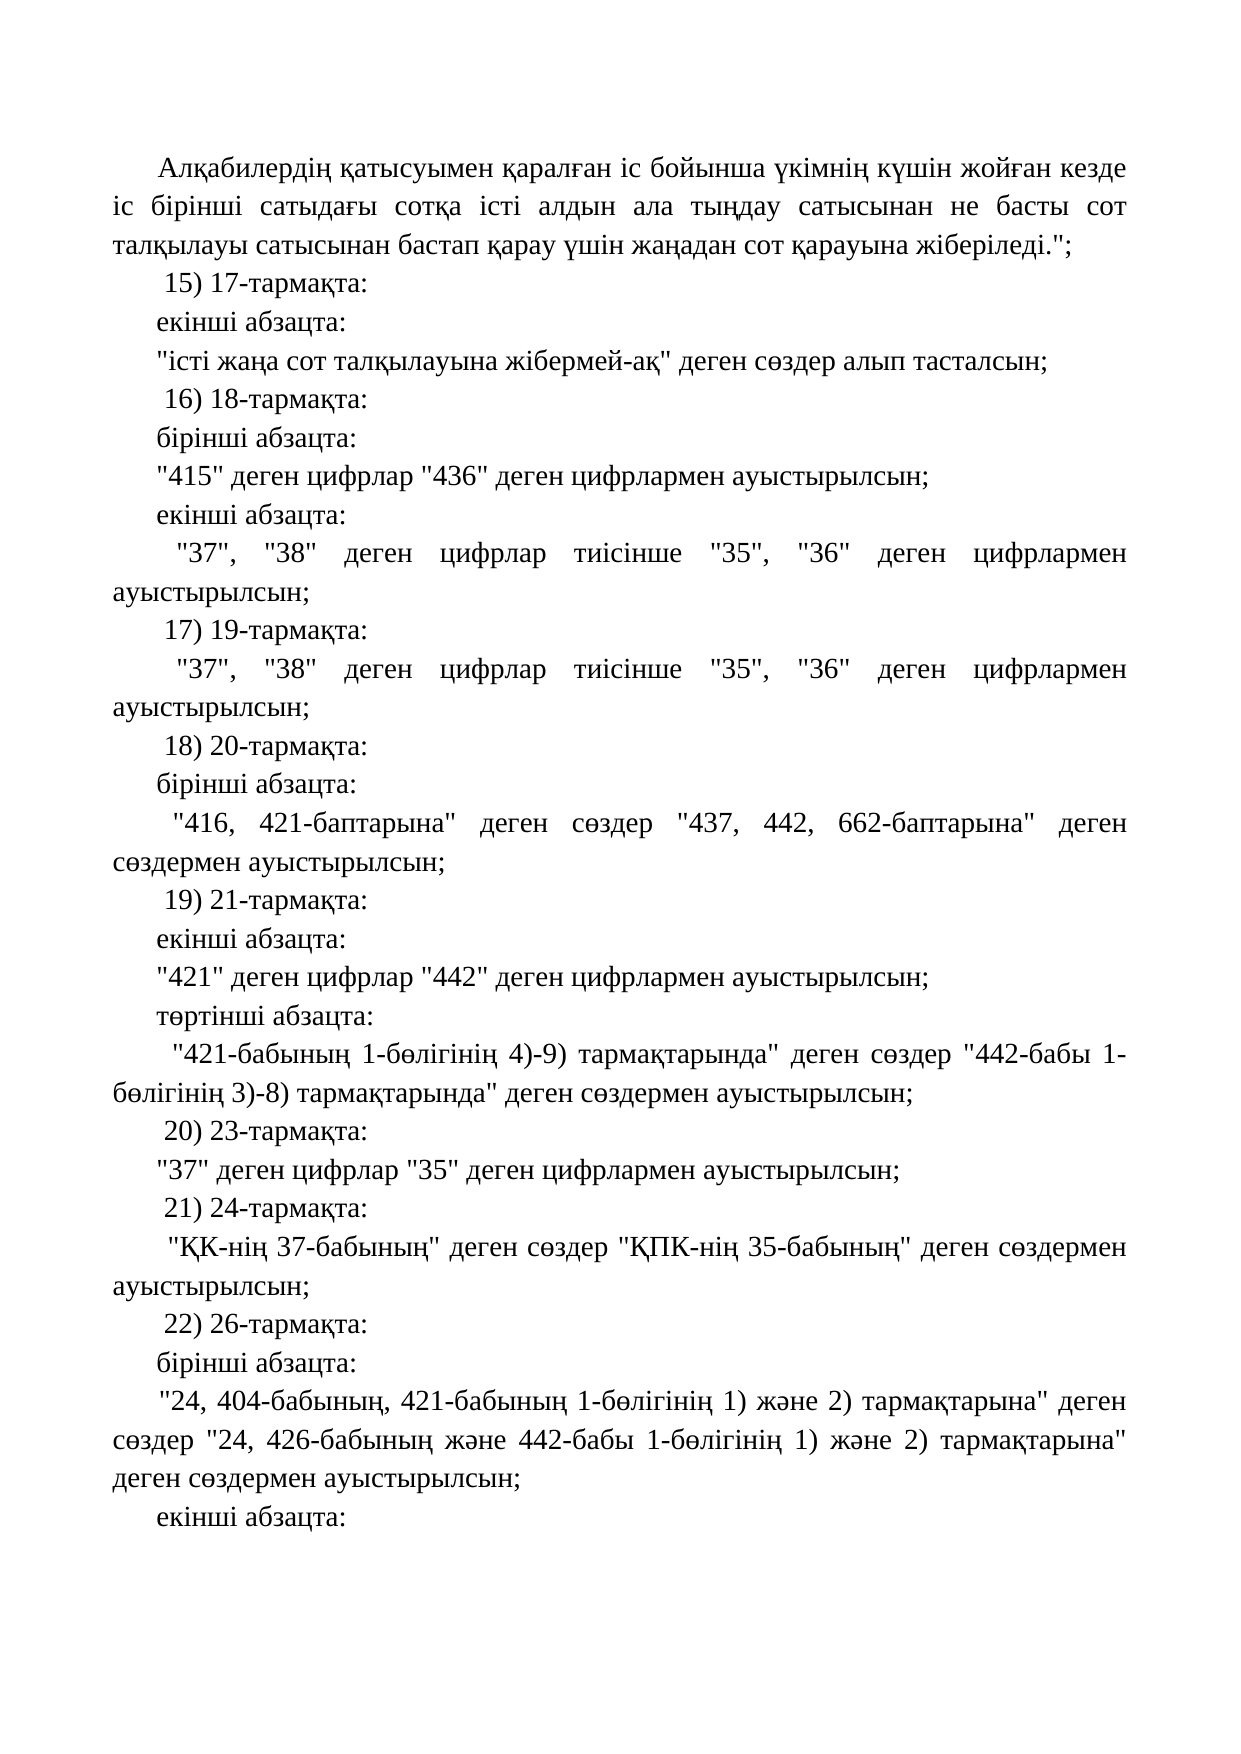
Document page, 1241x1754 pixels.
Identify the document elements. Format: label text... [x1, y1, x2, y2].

text 15) 17-тармақта: [112, 266, 1128, 299]
text "416, 421-баптарына" деген сөздер "437, 442, 662-баптарына" деген сөздермен ауыстырылсын; [112, 805, 1128, 877]
text бірінші абзацта: [112, 767, 1128, 800]
text бірінші абзацта: [112, 1345, 1128, 1378]
text бірінші абзацта: [112, 420, 1128, 453]
text төртінші абзацта: [112, 998, 1128, 1031]
text "ҚК-нің 37-бабының" деген сөздер "ҚПК-нің 35-бабының" деген сөздермен ауыстырылсын; [112, 1229, 1128, 1301]
text "37" деген цифрлар "35" деген цифрлармен ауыстырылсын; [112, 1152, 1128, 1186]
text 18) 20-тармақта: [112, 728, 1128, 762]
text 17) 19-тармақта: [112, 612, 1128, 646]
text "істі жаңа сот талқылауына жібермей-ақ" деген сөздер алып тасталсын; [112, 343, 1128, 376]
text 21) 24-тармақта: [112, 1191, 1128, 1224]
text екінші абзацта: [112, 921, 1128, 954]
text Алқабилердің қатысуымен қаралған іс бойынша үкімнің күшін жойған кезде іс бірінші сатыдағы сотқа істі алдын ала тыңдау сатысынан не басты сот талқылауы сатысынан бастап қарау үшін жаңадан сот қарауына жіберіледі."; [112, 150, 1128, 261]
text "421-бабының 1-бөлігінің 4)-9) тармақтарында" деген сөздер "442-бабы 1-бөлігінің 3)-8) тармақтарында" деген сөздермен ауыстырылсын; [112, 1036, 1128, 1108]
text "37", "38" деген цифрлар тиісінше "35", "36" деген цифрлармен ауыстырылсын; [112, 651, 1128, 723]
text "421" деген цифрлар "442" деген цифрлармен ауыстырылсын; [112, 959, 1128, 993]
text екінші абзацта: [112, 1499, 1128, 1532]
text "24, 404-бабының, 421-бабының 1-бөлігінің 1) және 2) тармақтарына" деген сөздер "24, 426-бабының және 442-бабы 1-бөлігінің 1) және 2) тармақтарына" деген сөздермен ауыстырылсын; [112, 1383, 1128, 1494]
text 20) 23-тармақта: [112, 1113, 1128, 1147]
text екінші абзацта: [112, 304, 1128, 338]
text 16) 18-тармақта: [112, 381, 1128, 415]
text 22) 26-тармақта: [112, 1306, 1128, 1340]
text "415" деген цифрлар "436" деген цифрлармен ауыстырылсын; [112, 458, 1128, 492]
text "37", "38" деген цифрлар тиісінше "35", "36" деген цифрлармен ауыстырылсын; [112, 535, 1128, 607]
text екінші абзацта: [112, 497, 1128, 530]
text 19) 21-тармақта: [112, 882, 1128, 916]
